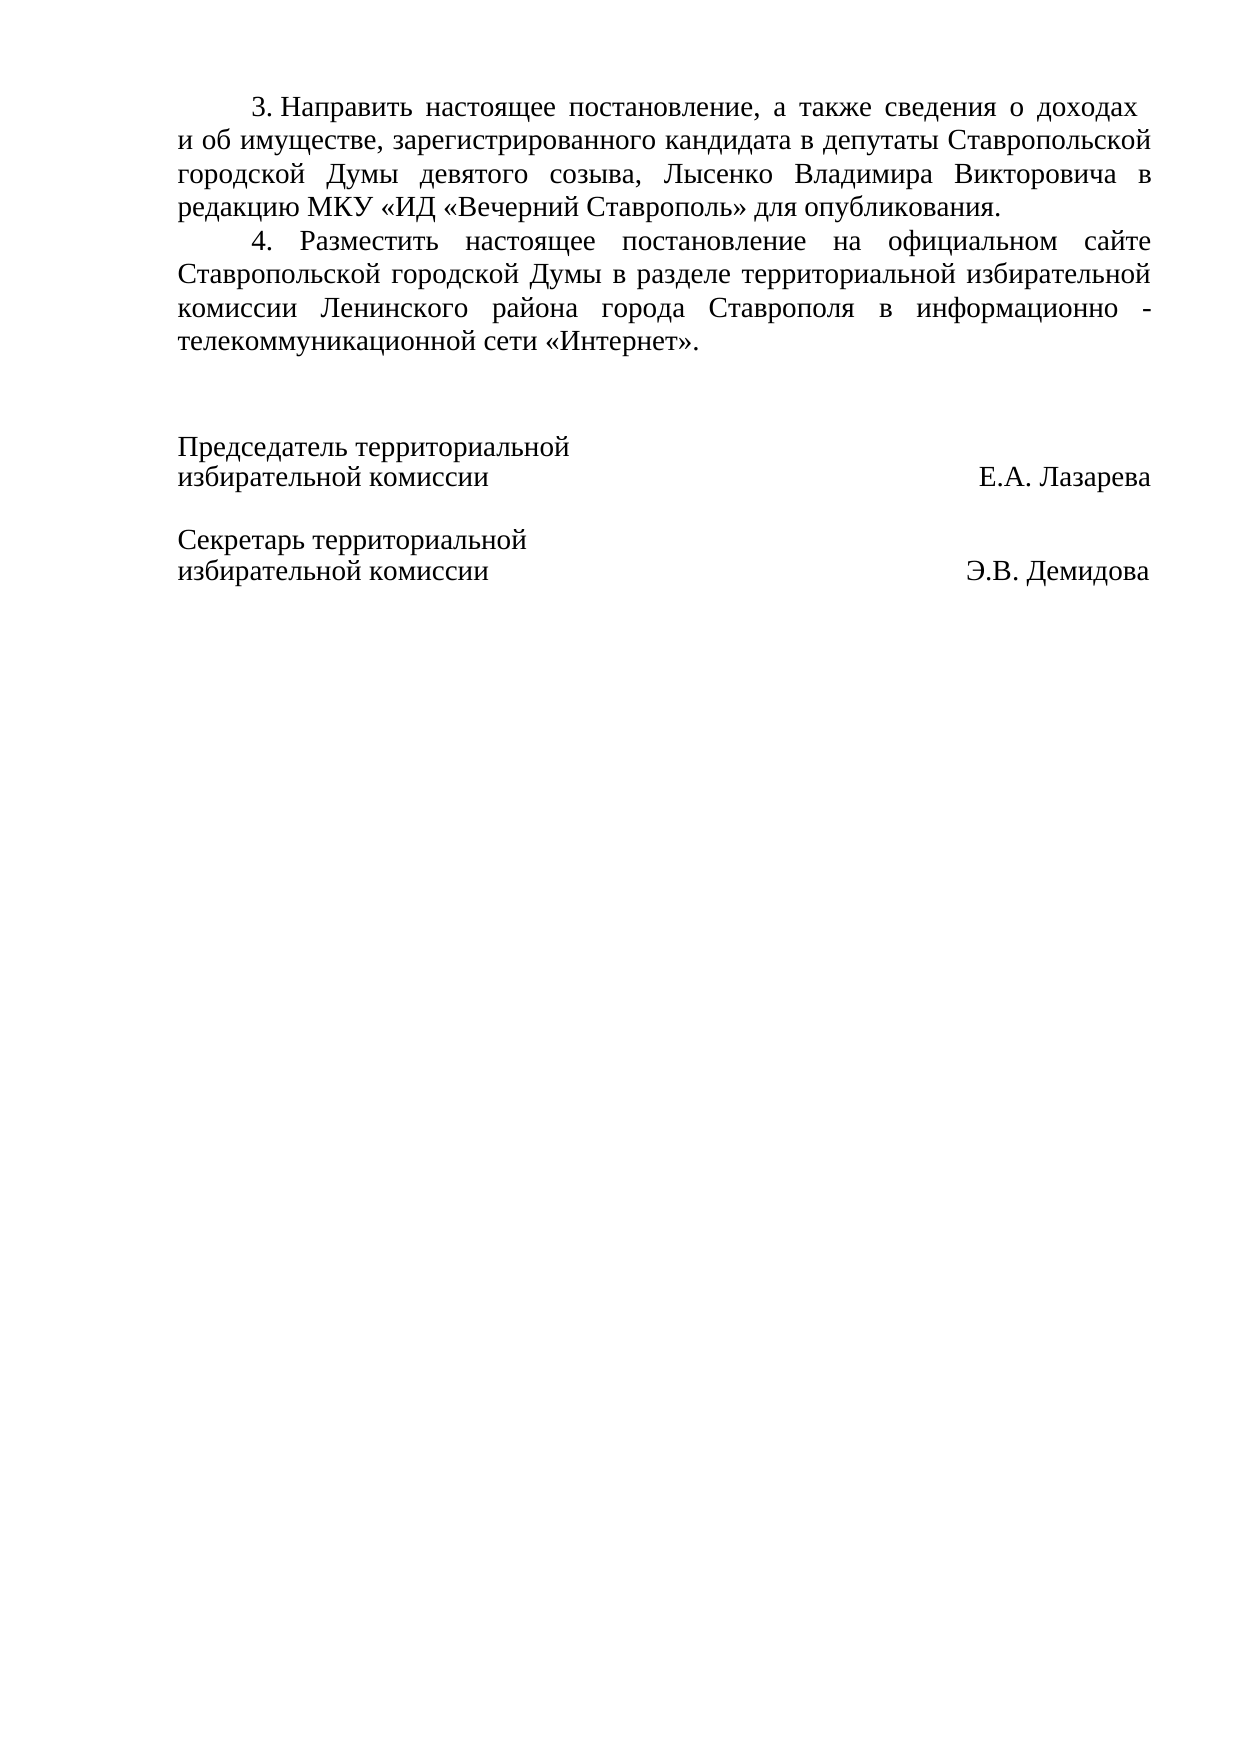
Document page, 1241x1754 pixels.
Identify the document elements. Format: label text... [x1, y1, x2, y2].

text Секретарь территориальной [177, 526, 1152, 556]
text Председатель территориальной [177, 432, 1152, 462]
text избирательной комиссии Е.А. Лазарева [177, 462, 1152, 492]
text 4. Разместить настоящее постановление на официальном сайте Ставропольской городской Думы в разделе территориальной избирательной комиссии Ленинского района города Ставрополя в информационно - телекоммуникационной сети «Интернет». [177, 223, 1152, 357]
text избирательной комиссии Э.В. Демидова [177, 556, 1152, 586]
text 3. Направить настоящее постановление, а также сведения о доходах и об имуществе, зарегистрированного кандидата в депутаты Ставропольской городской Думы девятого созыва, Лысенко Владимира Викторовича в редакцию МКУ «ИД «Вечерний Ставрополь» для опубликования. [177, 89, 1152, 223]
